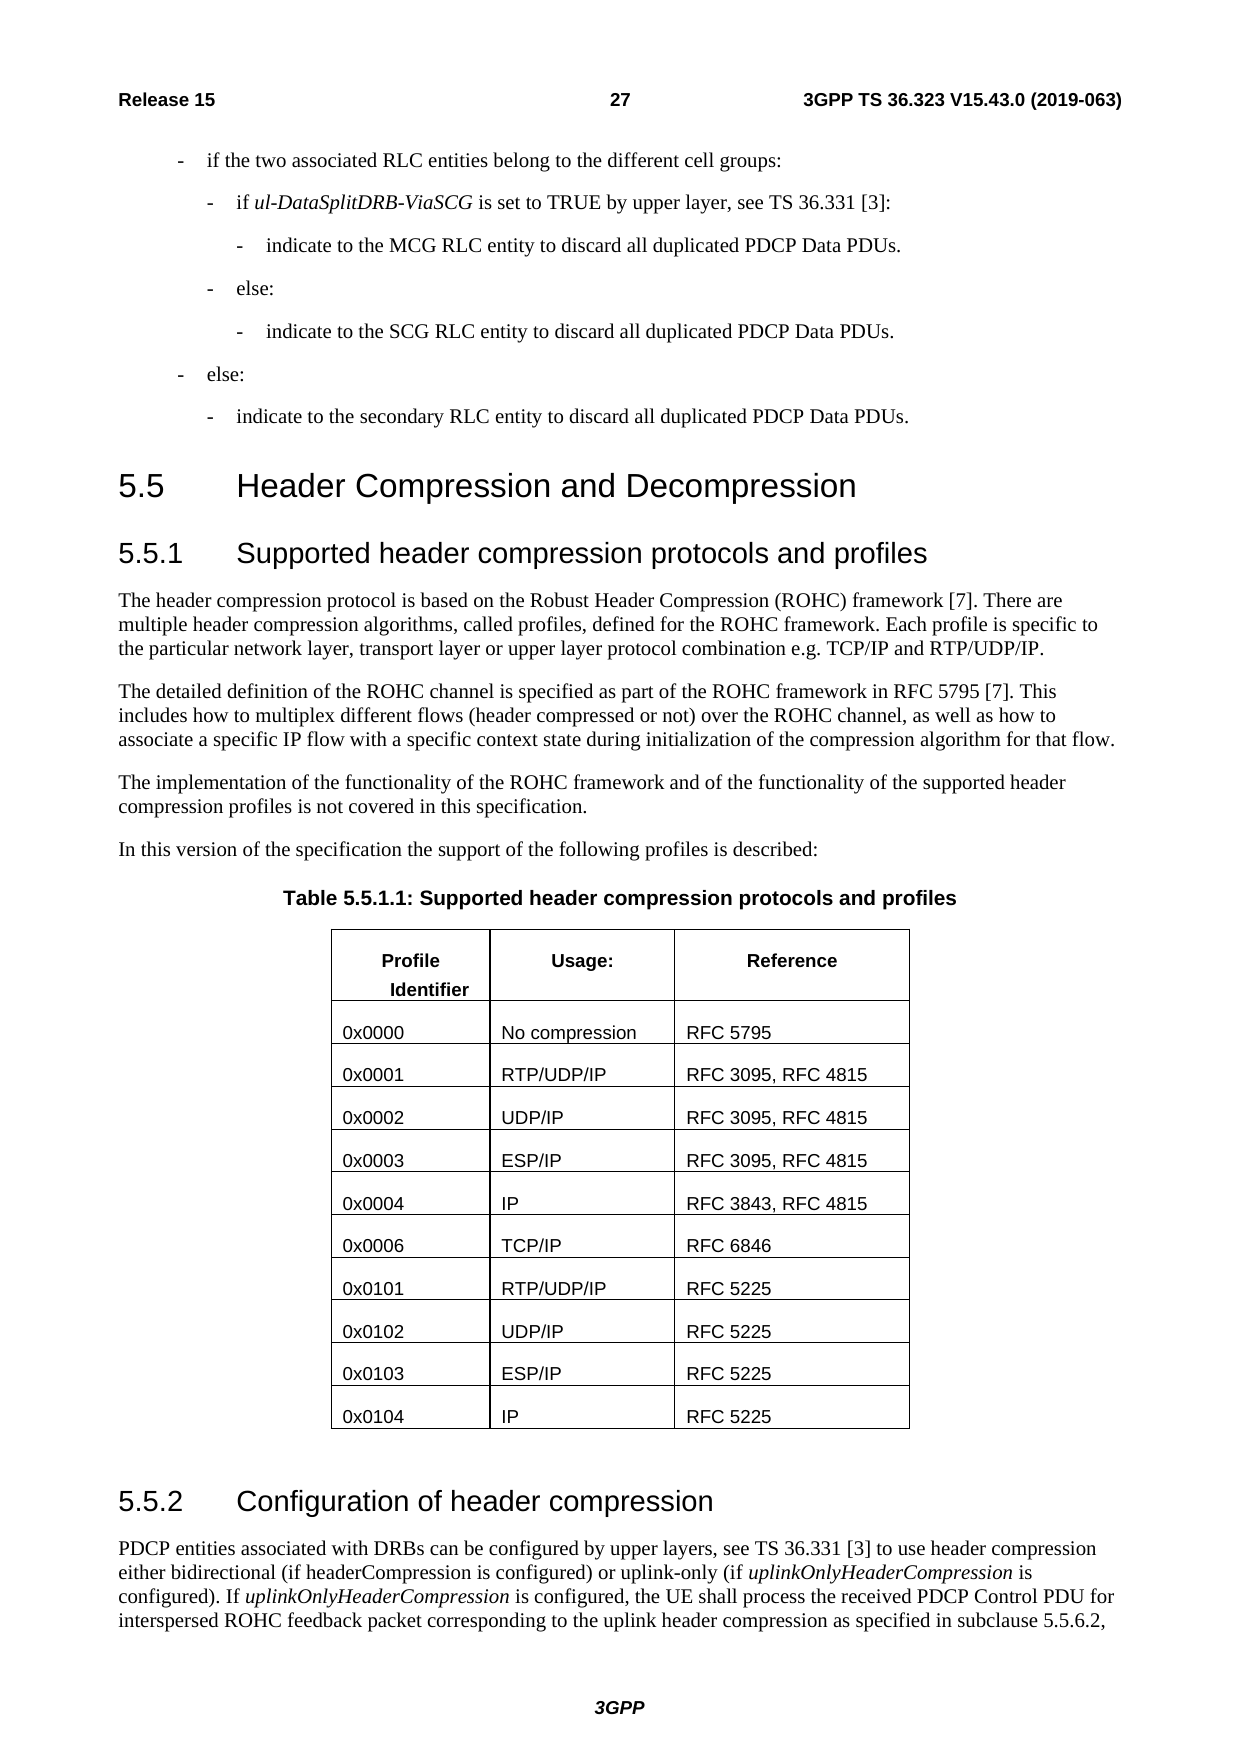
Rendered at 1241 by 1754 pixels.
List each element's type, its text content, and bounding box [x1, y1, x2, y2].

table_header Reference [675, 930, 909, 1000]
table_cell 0x0001 [332, 1044, 489, 1086]
text - if the two associated RLC entities belong to the different cell groups: [177, 147, 1122, 172]
table_cell 0x0104 [332, 1386, 489, 1427]
table_cell IP [491, 1386, 674, 1427]
table_cell RFC 5225 [675, 1300, 909, 1342]
table_header Profile Identifier [332, 930, 489, 1000]
text - indicate to the SCG RLC entity to discard all duplicated PDCP Data PDUs. [236, 319, 1122, 343]
table_cell UDP/IP [491, 1300, 674, 1342]
table_cell RFC 5225 [675, 1386, 909, 1427]
text - else: [207, 276, 1122, 300]
table_cell UDP/IP [491, 1087, 674, 1128]
table_cell RFC 3095, RFC 4815 [675, 1044, 909, 1086]
subtitle 5.5 Header Compression and Decompression [118, 466, 1122, 504]
table_cell 0x0103 [332, 1343, 489, 1385]
table_cell RTP/UDP/IP [491, 1258, 674, 1299]
table_cell RFC 3095, RFC 4815 [675, 1087, 909, 1128]
table_cell 0x0000 [332, 1001, 489, 1043]
table_cell RFC 3843, RFC 4815 [675, 1172, 909, 1214]
text Table 5.5.1.1: Supported header compression protocols and profiles [118, 886, 1122, 910]
text In this version of the specification the support of the following profiles is described: [118, 837, 1122, 861]
table_cell ESP/IP [491, 1343, 674, 1385]
table_cell 0x0002 [332, 1087, 489, 1128]
table_cell No compression [491, 1001, 674, 1043]
text The detailed definition of the ROHC channel is specified as part of the ROHC framework in RFC 5795 [7]. This includes how to multiplex different flows (header compressed or not) over the ROHC channel, as well as how to associate a specific IP flow with a specific context state during initialization of the compression algorithm for that flow. [118, 679, 1122, 751]
table_cell 0x0101 [332, 1258, 489, 1299]
table_header Usage: [491, 930, 674, 1000]
table_cell 0x0003 [332, 1130, 489, 1171]
table_cell RFC 5795 [675, 1001, 909, 1043]
table_cell TCP/IP [491, 1215, 674, 1257]
table_cell 0x0006 [332, 1215, 489, 1257]
table_cell RTP/UDP/IP [491, 1044, 674, 1086]
text - indicate to the MCG RLC entity to discard all duplicated PDCP Data PDUs. [236, 233, 1122, 257]
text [118, 1536, 1122, 1632]
subtitle 5.5.1 Supported header compression protocols and profiles [118, 536, 1122, 569]
table_cell 0x0004 [332, 1172, 489, 1214]
table_cell RFC 6846 [675, 1215, 909, 1257]
subtitle 5.5.2 Configuration of header compression [118, 1484, 1122, 1517]
text - if ul-DataSplitDRB-ViaSCG is set to TRUE by upper layer, see TS 36.331 [3]: [207, 190, 1122, 214]
table_cell 0x0102 [332, 1300, 489, 1342]
table_cell RFC 5225 [675, 1343, 909, 1385]
text - else: [177, 362, 1122, 386]
table_cell ESP/IP [491, 1130, 674, 1171]
text The header compression protocol is based on the Robust Header Compression (ROHC) framework [7]. There are multiple header compression algorithms, called profiles, defined for the ROHC framework. Each profile is specific to the particular network layer, transport layer or upper layer protocol combination e.g. TCP/IP and RTP/UDP/IP. [118, 588, 1122, 660]
text The implementation of the functionality of the ROHC framework and of the functionality of the supported header compression profiles is not covered in this specification. [118, 770, 1122, 818]
text - indicate to the secondary RLC entity to discard all duplicated PDCP Data PDUs. [207, 404, 1122, 428]
table_cell RFC 3095, RFC 4815 [675, 1130, 909, 1171]
table_cell RFC 5225 [675, 1258, 909, 1299]
table_cell IP [491, 1172, 674, 1214]
